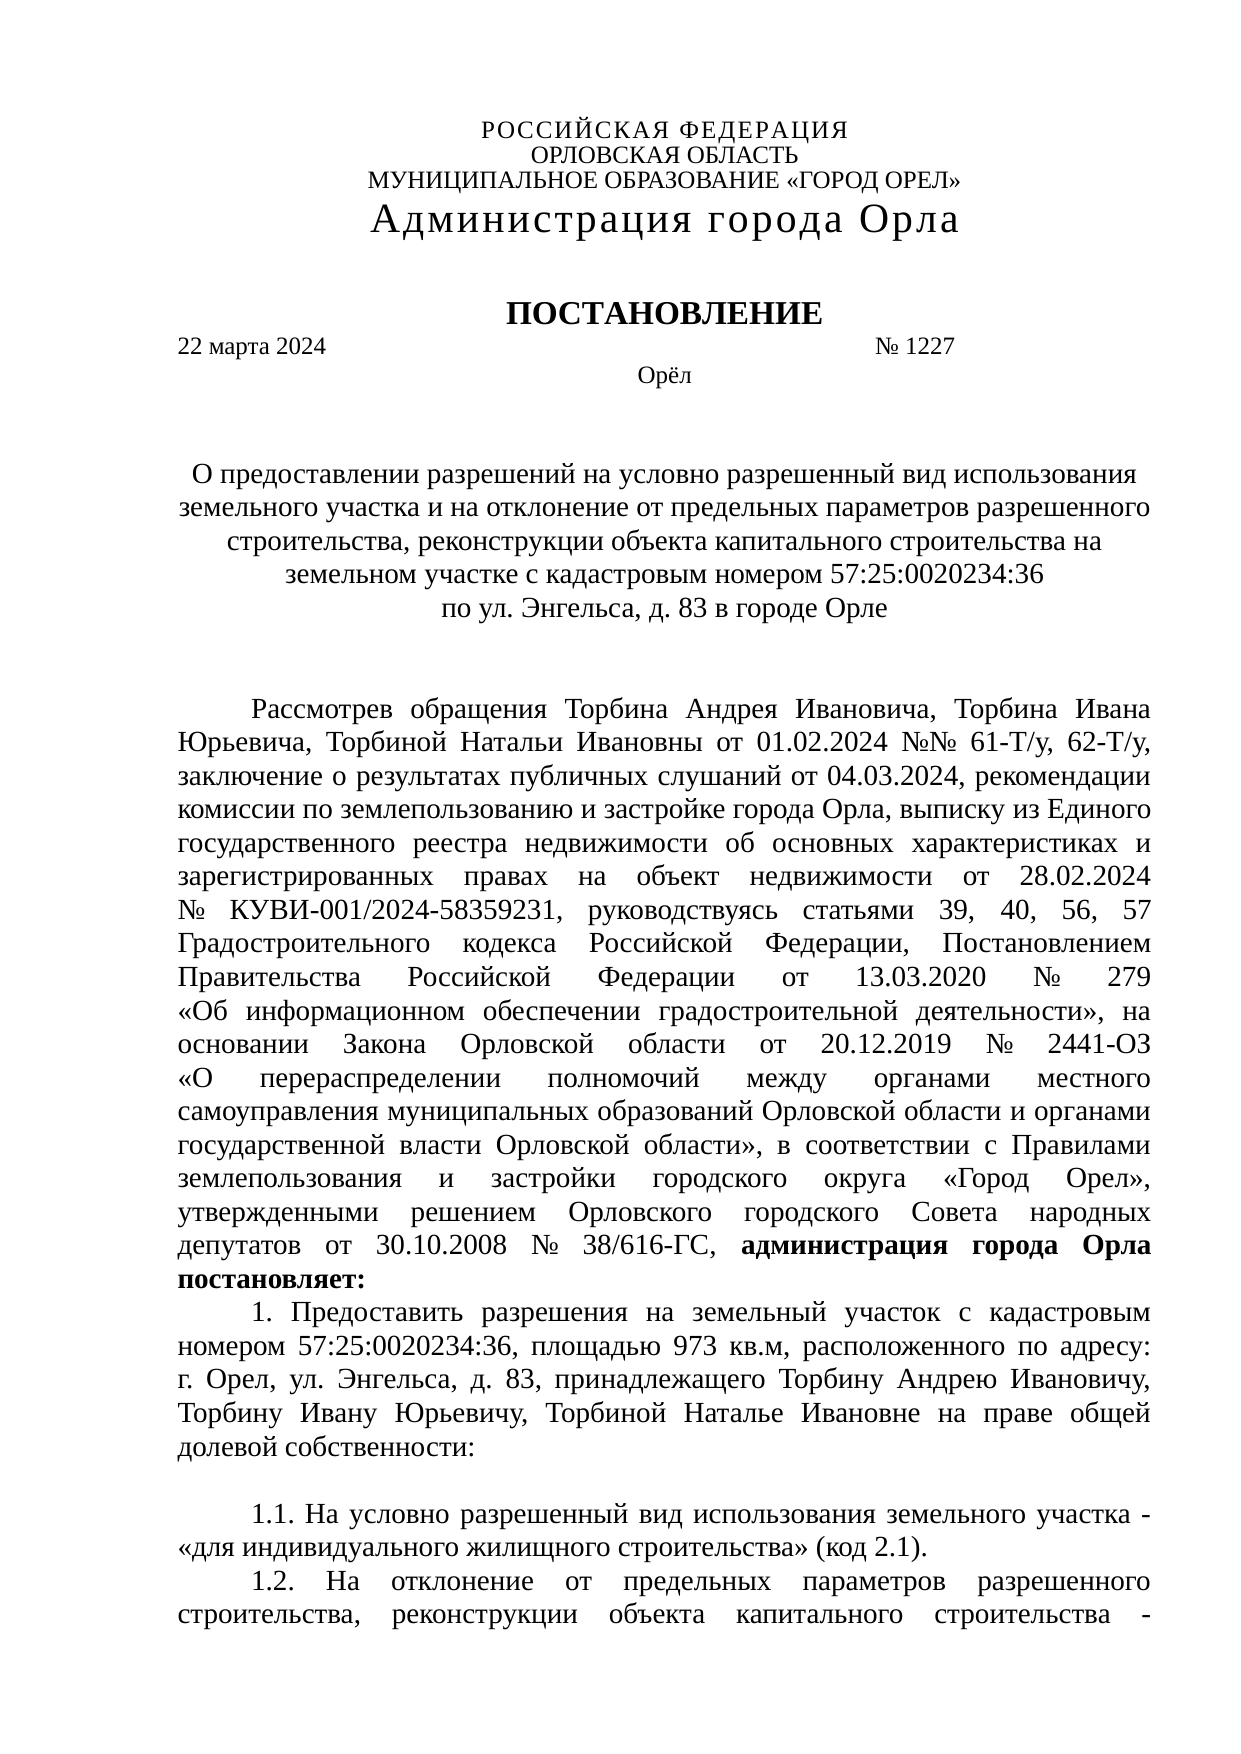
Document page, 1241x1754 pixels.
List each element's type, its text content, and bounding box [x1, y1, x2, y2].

subtitle Постановление [177, 293, 1152, 331]
text 1. Предоставить разрешения на земельный участок с кадастровым номером 57:25:0020234:36, площадью 973 кв.м, расположенного по адресу: г. Орел, ул. Энгельса, д. 83, принадлежащего Торбину Андрею Ивановичу, Торбину Ивану Юрьевичу, Торбиной Наталье Ивановне на праве общей долевой собственности: [177, 1294, 1152, 1462]
text Орёл [177, 360, 1152, 389]
subtitle Администрация города Орла [177, 193, 1152, 241]
text Рассмотрев обращения Торбина Андрея Ивановича, Торбина Ивана Юрьевича, Торбиной Натальи Ивановны от 01.02.2024 №№ 61-Т/у, 62-Т/у, заключение о результатах публичных слушаний от 04.03.2024, рекомендации комиссии по землепользованию и застройке города Орла, выписку из Единого государственного реестра недвижимости об основных характеристиках и зарегистрированных правах на объект недвижимости от 28.02.2024 № КУВИ-001/2024-58359231, руководствуясь статьями 39, 40, 56, 57 Градостроительного кодекса Российской Федерации, Постановлением Правительства Российской Федерации от 13.03.2020 № 279 «Об информационном обеспечении градостроительной деятельности», на основании Закона Орловской области от 20.12.2019 № 2441-ОЗ «О перераспределении полномочий между органами местного самоуправления муниципальных образований Орловской области и органами государственной власти Орловской области», в соответствии с Правилами землепользования и застройки городского округа «Город Орел», утвержденными решением Орловского городского Совета народных депутатов от 30.10.2008 № 38/616-ГС, администрация города Орла постановляет: [177, 691, 1152, 1294]
subtitle РОССИЙСКАЯ ФЕДЕРАЦИЯ [177, 118, 1152, 143]
text 1.1. На условно разрешенный вид использования земельного участка - «для индивидуального жилищного строительства» (код 2.1). [177, 1496, 1152, 1563]
text О предоставлении разрешений на условно разрешенный вид использования земельного участка и на отклонение от предельных параметров разрешенного строительства, реконструкции объекта капитального строительства на земельном участке с кадастровым номером 57:25:0020234:36 по ул. Энгельса, д. 83 в городе Орле [177, 456, 1152, 624]
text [177, 1563, 1152, 1630]
text орловская область [177, 143, 1152, 168]
text 22 марта 2024 № 1227 [177, 331, 1152, 360]
text муниципальное образование «Город орел» [177, 168, 1152, 193]
